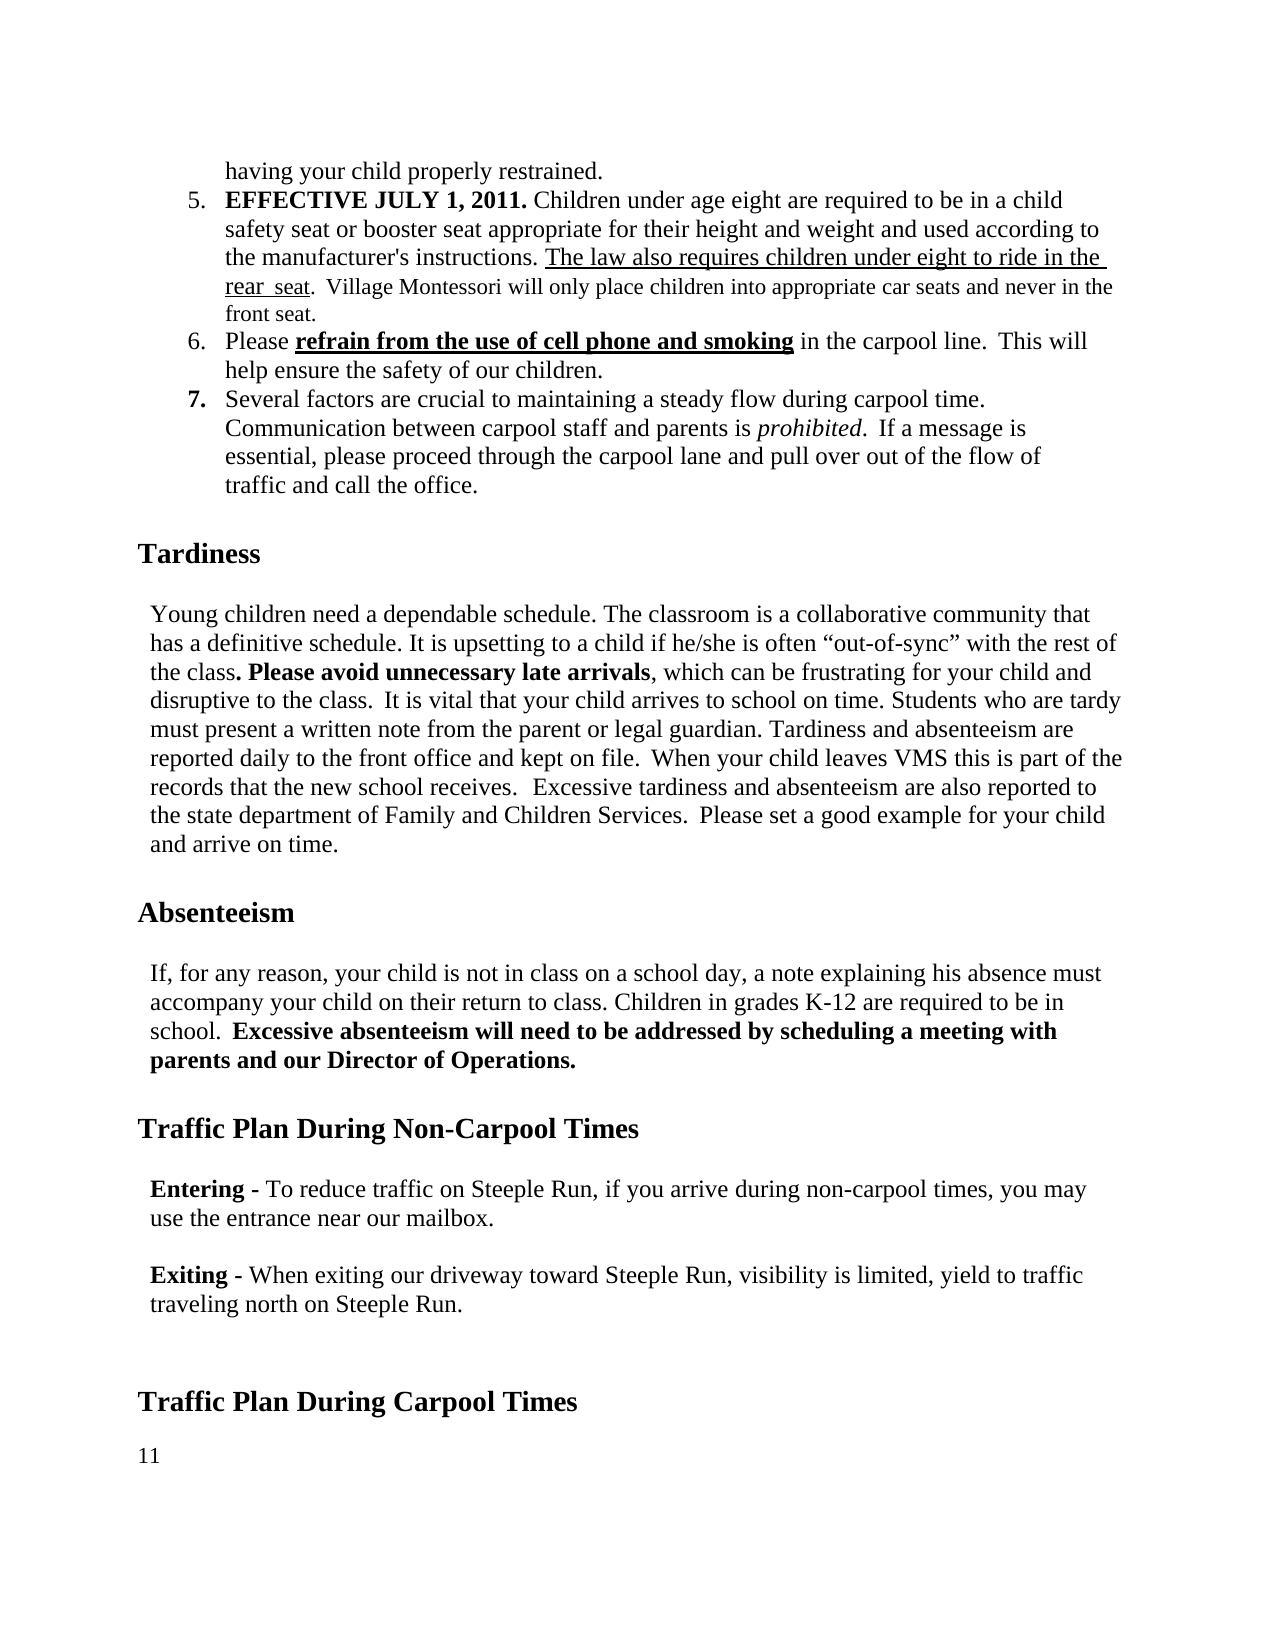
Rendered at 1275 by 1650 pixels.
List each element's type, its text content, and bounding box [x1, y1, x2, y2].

text Exiting - When exiting our driveway toward Steeple Run, visibility is limited, yield to traffic traveling north on Steeple Run. [150, 1260, 1137, 1318]
list Please refrain from the use of cell phone and smoking in the carpool line. This will help ensure the safety of our children. [187, 326, 1089, 384]
subtitle Tardiness [137, 536, 797, 570]
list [187, 156, 1116, 185]
text Young children need a dependable schedule. The classroom is a collaborative community that has a definitive schedule. It is upsetting to a child if he/she is often “out-of-sync” with the rest of the class. Please avoid unnecessary late arrivals, which can be frustrating for your child and disruptive to the class. It is vital that your child arrives to school on time. Students who are tardy must present a written note from the parent or legal guardian. Tardiness and absenteeism are reported daily to the front office and kept on file. When your child leaves VMS this is part of the records that the new school receives. Excessive tardiness and absenteeism are also reported to the state department of Family and Children Services. Please set a good example for your child and arrive on time. [150, 599, 1123, 858]
subtitle Traffic Plan During Carpool Times [137, 1384, 797, 1417]
subtitle Traffic Plan During Non-Carpool Times [137, 1111, 797, 1144]
list Several factors are crucial to maintaining a steady flow during carpool time. Communication between carpool staff and parents is prohibited. If a message is essential, please proceed through the carpool lane and pull over out of the flow of traffic and call the office. [187, 384, 1108, 499]
text Entering - To reduce traffic on Steeple Run, if you arrive during non-carpool times, you may use the entrance near our mailbox. [150, 1174, 1123, 1231]
subtitle Absenteeism [137, 895, 797, 929]
list EFFECTIVE JULY 1, 2011. Children under age eight are required to be in a child safety seat or booster seat appropriate for their height and weight and used according to the manufacturer's instructions. The law also requires children under eight to ride in the rear seat. Village Montessori will only place children into appropriate car seats and never in the front seat. [187, 185, 1124, 326]
text If, for any reason, your child is not in class on a school day, a note explaining his absence must accompany your child on their return to class. Children in grades K-12 are required to be in school. Excessive absenteeism will need to be addressed by scheduling a meeting with parents and our Director of Operations. [150, 958, 1118, 1073]
